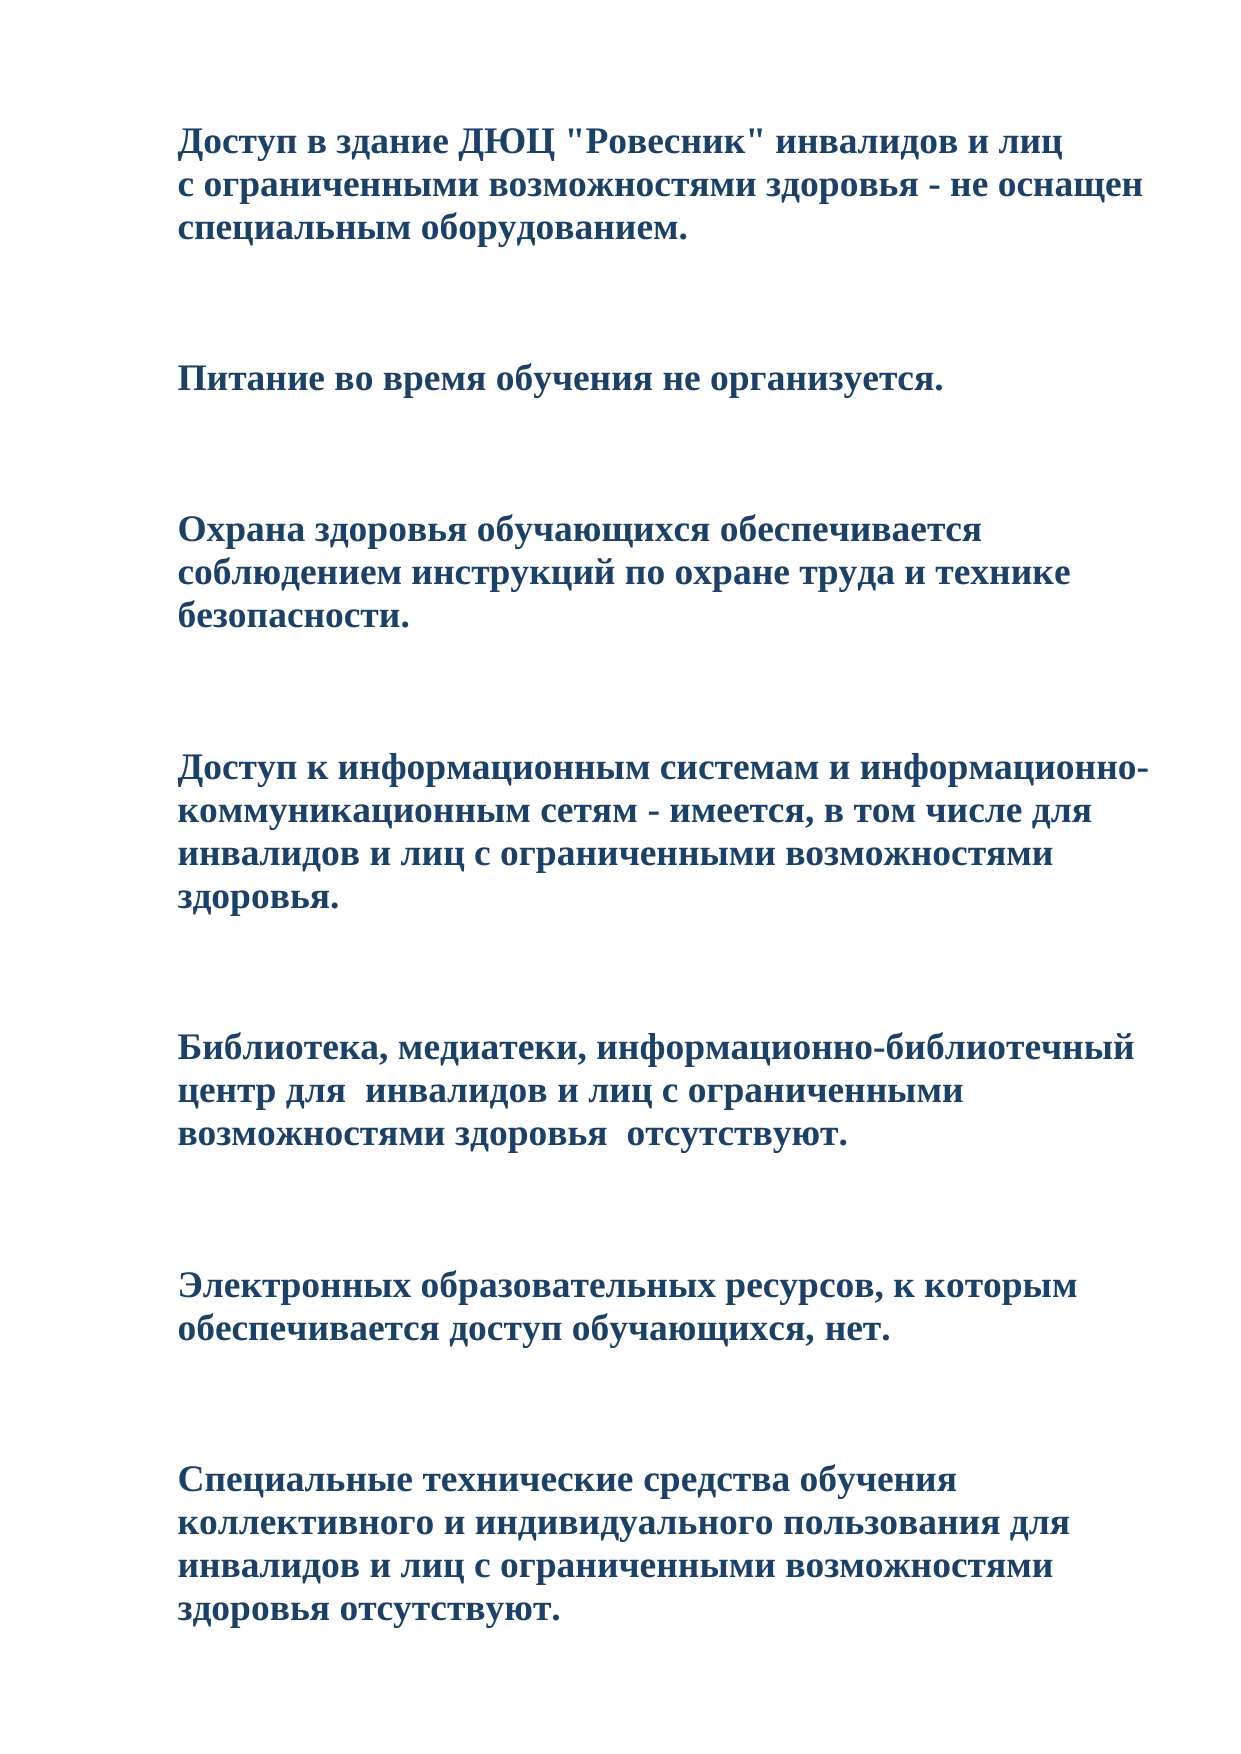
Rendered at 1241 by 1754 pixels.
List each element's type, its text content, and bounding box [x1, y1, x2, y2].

text Библиотека, медиатеки, информационно-библиотечный центр для инвалидов​ и лиц с ограниченными возможностями здоровья​ отсутствуют. [177, 1024, 1152, 1154]
text ​Питание во время обучения не организуется. [177, 356, 1152, 399]
text Доступ к информационным системам и информационно-коммуникационным сетям - имеется​​, в том числе для инвалидов и лиц с ограниченными возможностями здоровья.​ [177, 744, 1152, 917]
text Доступ в здание ДЮЦ "Ровесник" инвалидов и лиц с огран​иченными возможностями здоровья - не оснащен специальным оборудованием. [177, 118, 1152, 247]
text Специальные технические средства обучения коллективного и индивидуального пользования для инвалидов и лиц с ограниченными возможностями здоровья отсутствуют. [177, 1456, 1152, 1629]
text Электронных образовательных ресурсов, к которым обеспечивается доступ обучающихся, нет.​​ [177, 1262, 1152, 1348]
text ​Охрана здоровья обучающихся обеспечивается соблюдением инструкций по охране труда и технике безопасности. [177, 507, 1152, 636]
